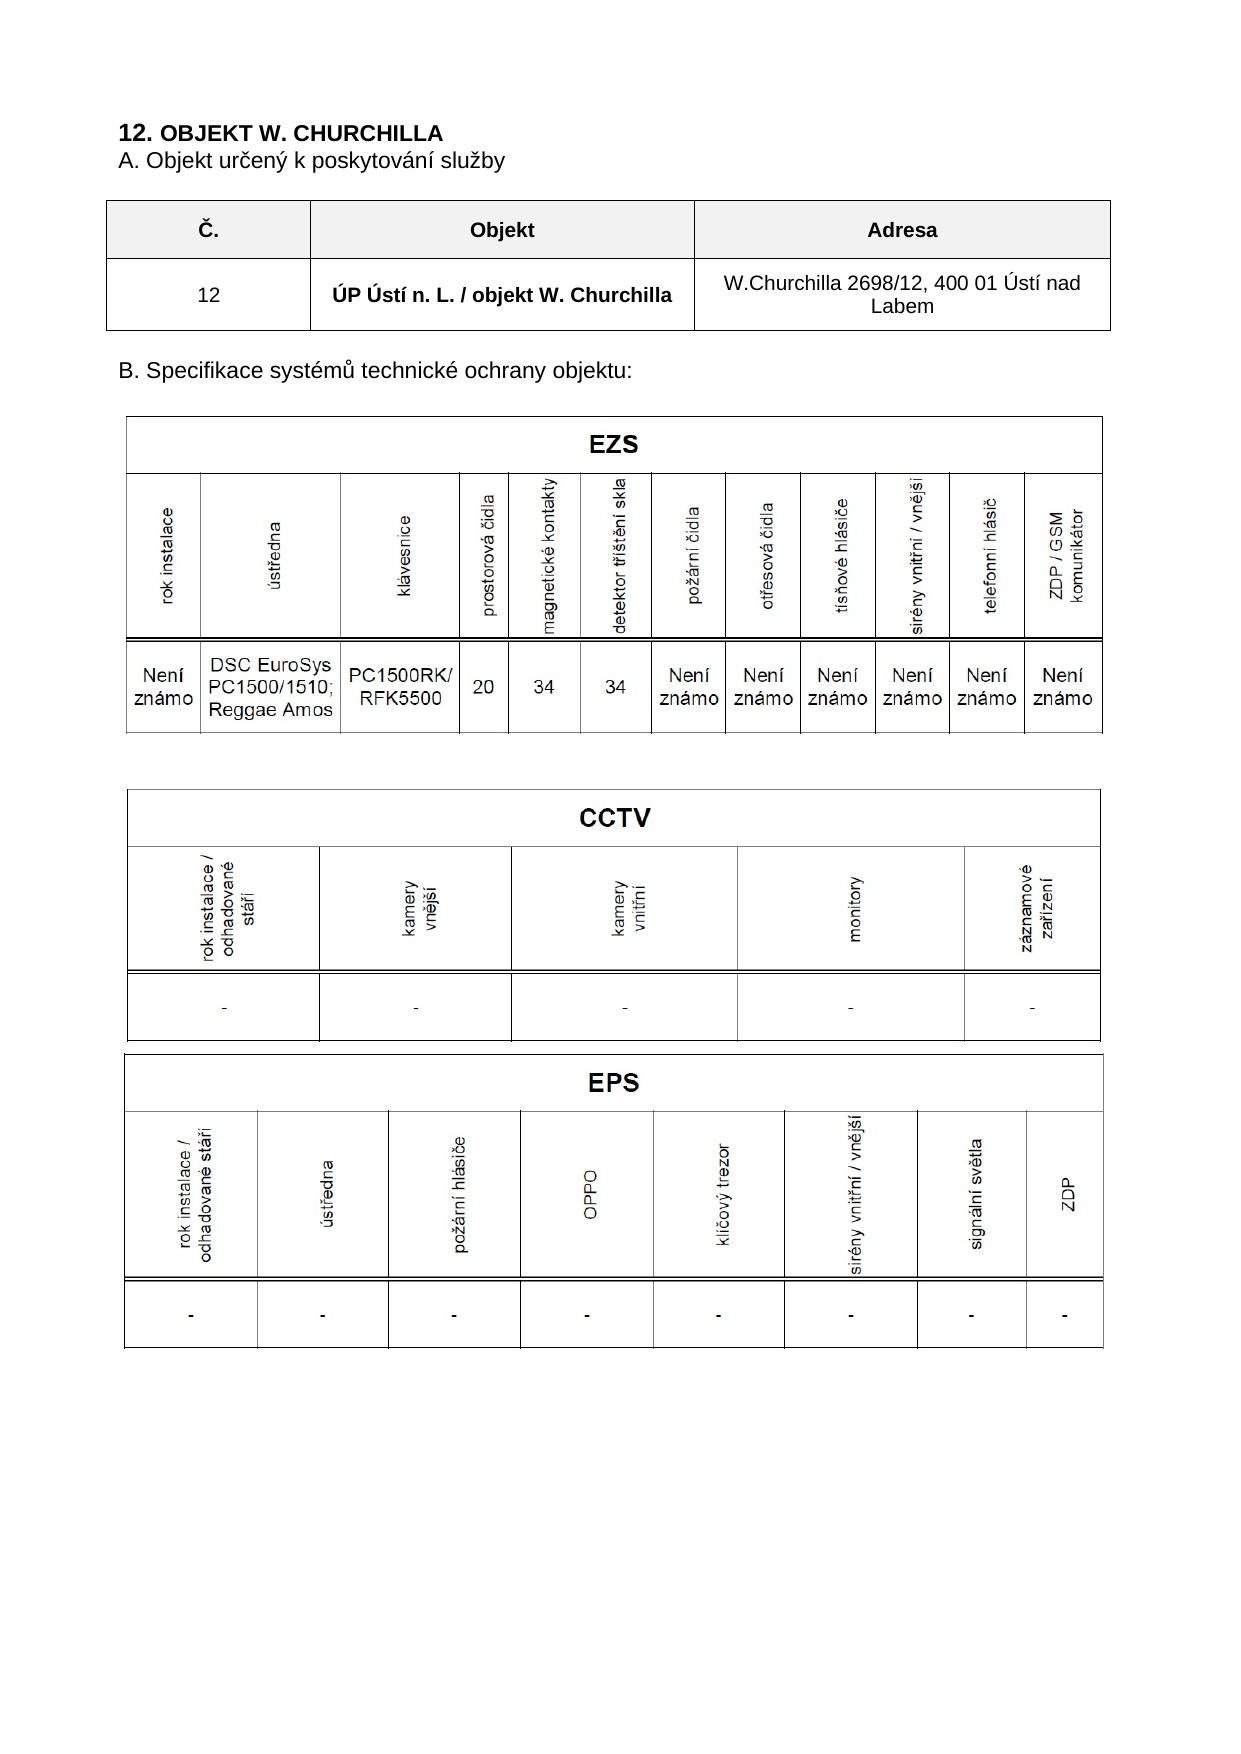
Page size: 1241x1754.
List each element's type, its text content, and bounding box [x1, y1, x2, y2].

table_header Č. [107, 201, 310, 258]
table_cell W.Churchilla 2698/12, 400 01 Ústí nad Labem [695, 259, 1110, 329]
picture [118, 409, 1108, 1355]
table_cell 12 [107, 259, 310, 329]
text A. Objekt určený k poskytování služby [118, 147, 1122, 173]
table_header Adresa [695, 201, 1110, 258]
text B. Specifikace systémů technické ochrany objektu: [118, 357, 1122, 383]
table_cell ÚP Ústí n. L. / objekt W. Churchilla [311, 259, 694, 329]
text 12. OBJEKT W. CHURCHILLA [118, 118, 1122, 147]
table_header Objekt [311, 201, 694, 258]
